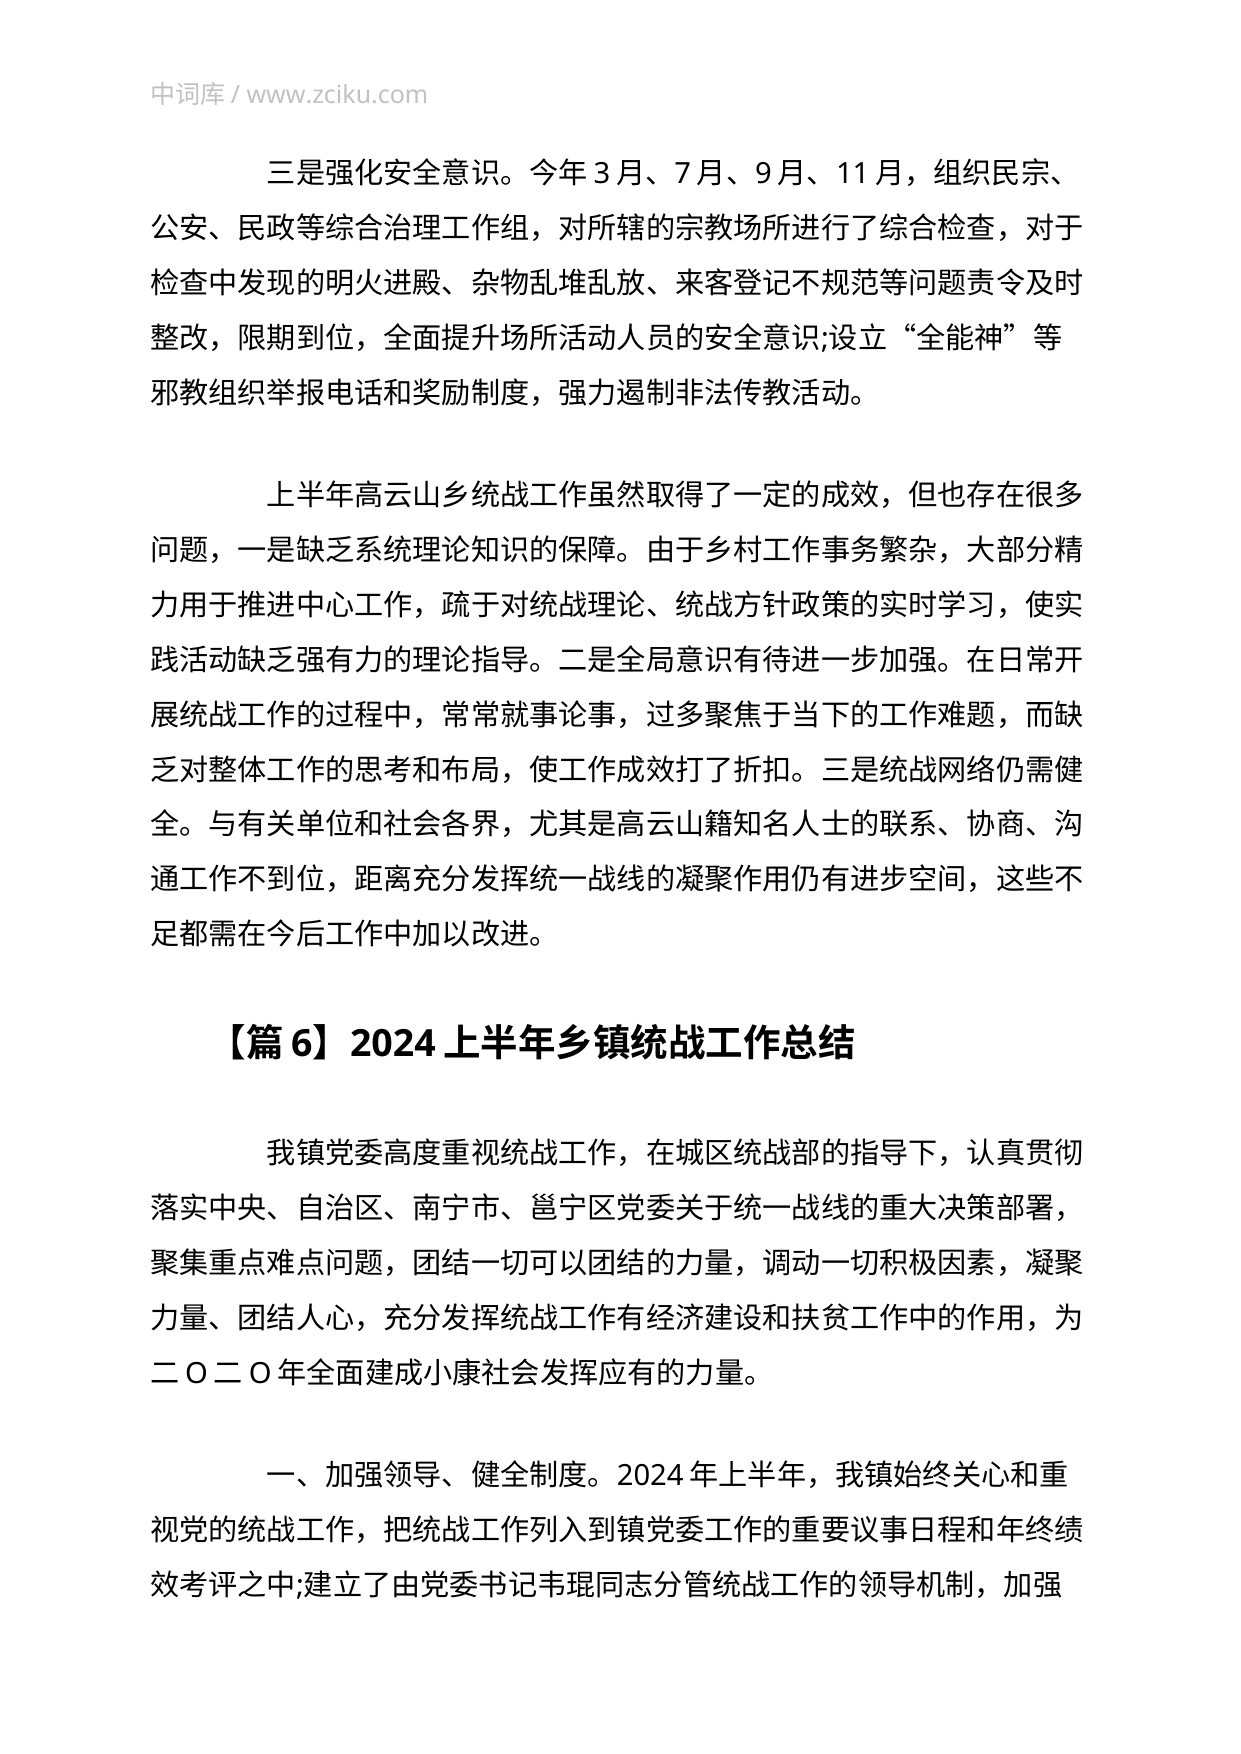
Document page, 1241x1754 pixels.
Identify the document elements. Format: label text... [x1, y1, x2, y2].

text 我镇党委高度重视统战工作，在城区统战部的指导下，认真贯彻落实中央、自治区、南宁市、邕宁区党委关于统一战线的重大决策部署，聚集重点难点问题，团结一切可以团结的力量，调动一切积极因素，凝聚力量、团结人心，充分发挥统战工作有经济建设和扶贫工作中的作用，为二O二O年全面建成小康社会发挥应有的力量。 [150, 1130, 1090, 1392]
text 上半年高云山乡统战工作虽然取得了一定的成效，但也存在很多问题，一是缺乏系统理论知识的保障。由于乡村工作事务繁杂，大部分精力用于推进中心工作，疏于对统战理论、统战方针政策的实时学习，使实践活动缺乏强有力的理论指导。二是全局意识有待进一步加强。在日常开展统战工作的过程中，常常就事论事，过多聚焦于当下的工作难题，而缺乏对整体工作的思考和布局，使工作成效打了折扣。三是统战网络仍需健全。与有关单位和社会各界，尤其是高云山籍知名人士的联系、协商、沟通工作不到位，距离充分发挥统一战线的凝聚作用仍有进步空间，这些不足都需在今后工作中加以改进。 [150, 472, 1090, 953]
text 三是强化安全意识。今年3月、7月、9月、11月，组织民宗、公安、民政等综合治理工作组，对所辖的宗教场所进行了综合检查，对于检查中发现的明火进殿、杂物乱堆乱放、来客登记不规范等问题责令及时整改，限期到位，全面提升场所活动人员的安全意识;设立“全能神”等邪教组织举报电话和奖励制度，强力遏制非法传教活动。 [150, 150, 1090, 412]
text 【篇6】2024上半年乡镇统战工作总结 [150, 1012, 1090, 1067]
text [150, 1452, 1090, 1604]
